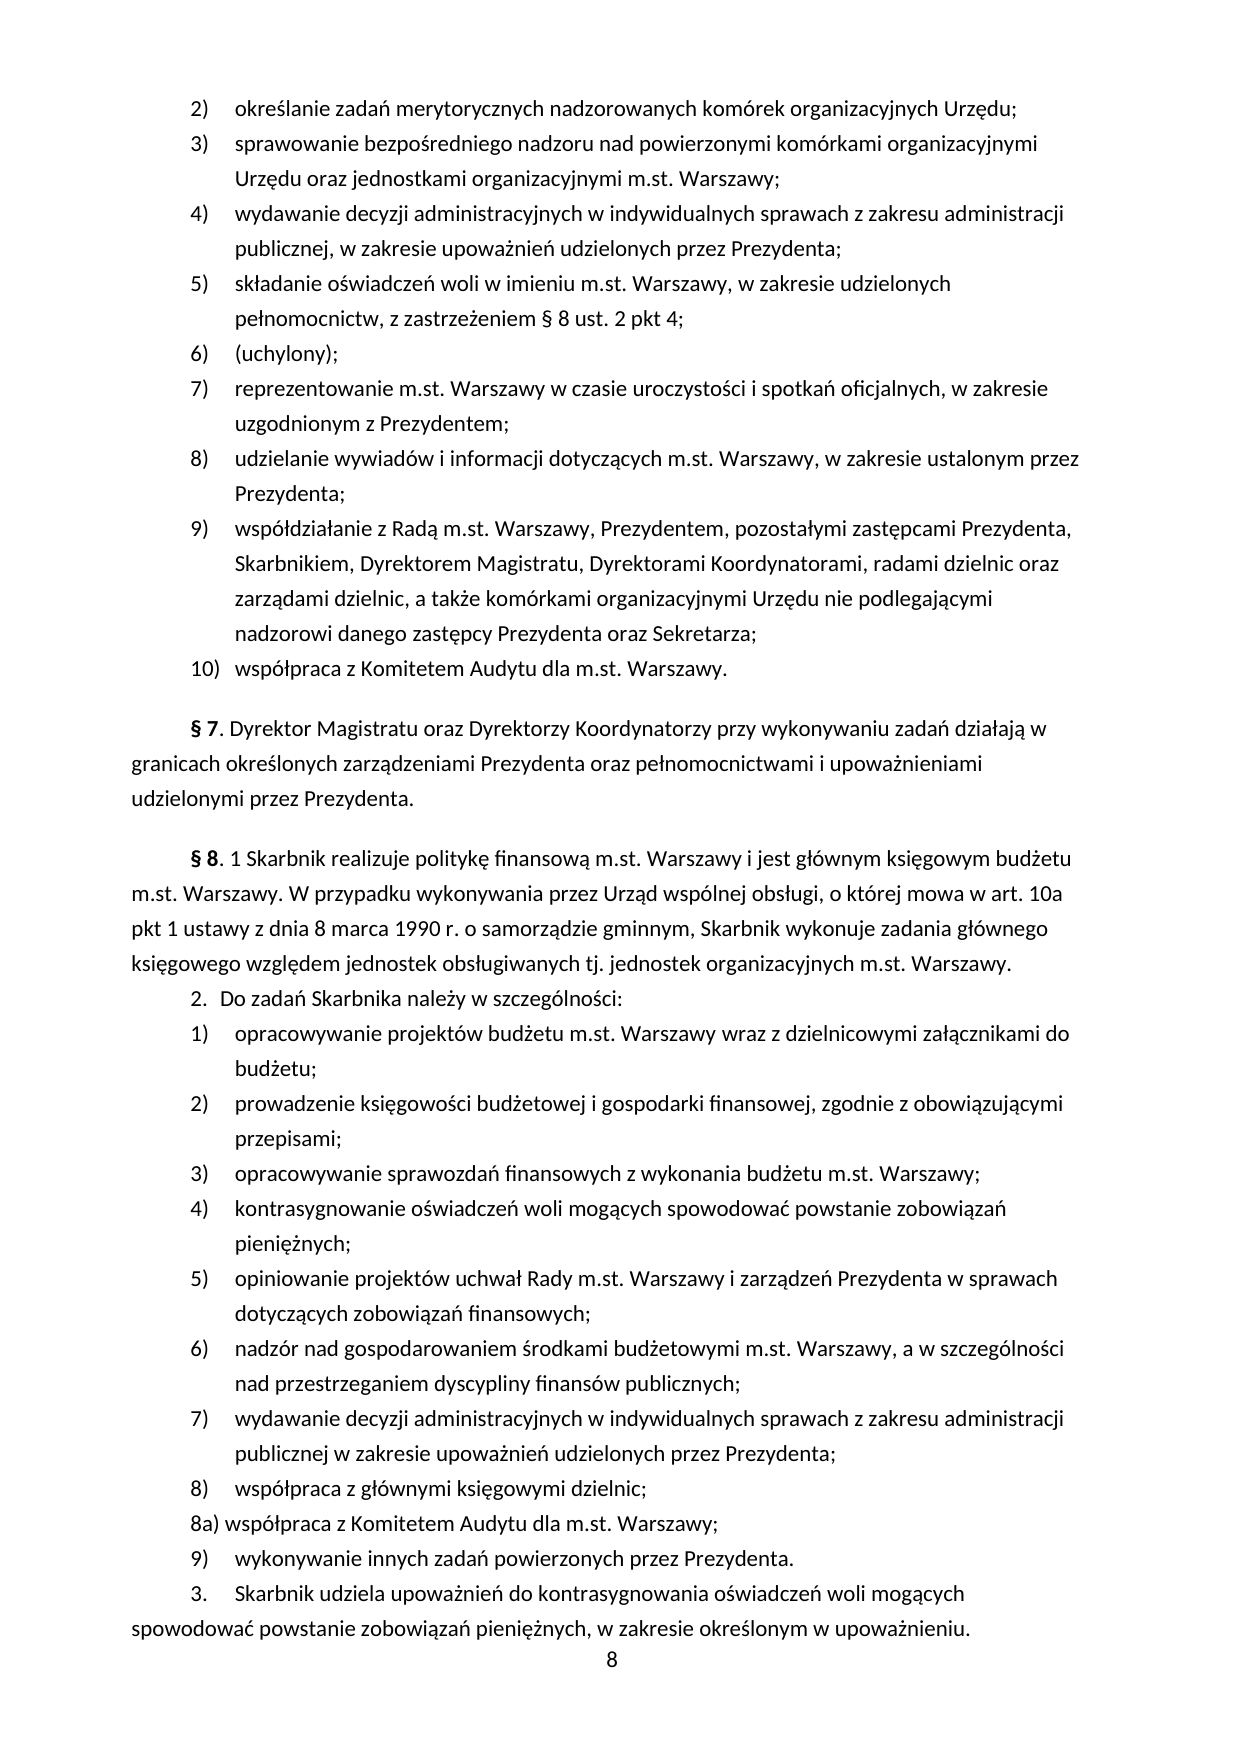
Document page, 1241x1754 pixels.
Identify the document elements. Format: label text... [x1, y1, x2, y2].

list wydawanie decyzji administracyjnych w indywidualnych sprawach z zakresu administracji publicznej, w zakresie upoważnień udzielonych przez Prezydenta; [190, 199, 1092, 262]
list sprawowanie bezpośredniego nadzoru nad powierzonymi komórkami organizacyjnymi Urzędu oraz jednostkami organizacyjnymi m.st. Warszawy; [190, 129, 1092, 192]
list wydawanie decyzji administracyjnych w indywidualnych sprawach z zakresu administracji publicznej w zakresie upoważnień udzielonych przez Prezydenta; [190, 1404, 1092, 1467]
list współpraca z Komitetem Audytu dla m.st. Warszawy. [190, 654, 1092, 682]
list udzielanie wywiadów i informacji dotyczących m.st. Warszawy, w zakresie ustalonym przez Prezydenta; [190, 444, 1092, 507]
list kontrasygnowanie oświadczeń woli mogących spowodować powstanie zobowiązań pieniężnych; [190, 1194, 1092, 1257]
list Skarbnik udziela upoważnień do kontrasygnowania oświadczeń woli mogących spowodować powstanie zobowiązań pieniężnych, w zakresie określonym w upoważnieniu. [131, 1579, 1092, 1642]
text 8a) współpraca z Komitetem Audytu dla m.st. Warszawy; [190, 1509, 1092, 1537]
list opracowywanie projektów budżetu m.st. Warszawy wraz z dzielnicowymi załącznikami do budżetu; [190, 1019, 1092, 1082]
list (uchylony); [190, 339, 1092, 367]
list współpraca z głównymi księgowymi dzielnic; [190, 1474, 1092, 1502]
list wykonywanie innych zadań powierzonych przez Prezydenta. [190, 1544, 1092, 1572]
list prowadzenie księgowości budżetowej i gospodarki finansowej, zgodnie z obowiązującymi przepisami; [190, 1089, 1092, 1152]
list opiniowanie projektów uchwał Rady m.st. Warszawy i zarządzeń Prezydenta w sprawach dotyczących zobowiązań finansowych; [190, 1264, 1092, 1327]
list reprezentowanie m.st. Warszawy w czasie uroczystości i spotkań oficjalnych, w zakresie uzgodnionym z Prezydentem; [190, 374, 1092, 437]
list współdziałanie z Radą m.st. Warszawy, Prezydentem, pozostałymi zastępcami Prezydenta, Skarbnikiem, Dyrektorem Magistratu, Dyrektorami Koordynatorami, radami dzielnic oraz zarządami dzielnic, a także komórkami organizacyjnymi Urzędu nie podlegającymi nadzorowi danego zastępcy Prezydenta oraz Sekretarza; [190, 514, 1092, 647]
list nadzór nad gospodarowaniem środkami budżetowymi m.st. Warszawy, a w szczególności nad przestrzeganiem dyscypliny finansów publicznych; [190, 1334, 1092, 1397]
list opracowywanie sprawozdań finansowych z wykonania budżetu m.st. Warszawy; [190, 1159, 1092, 1187]
list określanie zadań merytorycznych nadzorowanych komórek organizacyjnych Urzędu; [190, 94, 1092, 122]
subtitle § 7. Dyrektor Magistratu oraz Dyrektorzy Koordynatorzy przy wykonywaniu zadań działają w granicach określonych zarządzeniami Prezydenta oraz pełnomocnictwami i upoważnieniami udzielonymi przez Prezydenta. [131, 714, 1092, 812]
subtitle § 8. 1 Skarbnik realizuje politykę finansową m.st. Warszawy i jest głównym księgowym budżetu m.st. Warszawy. W przypadku wykonywania przez Urząd wspólnej obsługi, o której mowa w art. 10a pkt 1 ustawy z dnia 8 marca 1990 r. o samorządzie gminnym, Skarbnik wykonuje zadania głównego księgowego względem jednostek obsługiwanych tj. jednostek organizacyjnych m.st. Warszawy. [131, 844, 1092, 977]
list składanie oświadczeń woli w imieniu m.st. Warszawy, w zakresie udzielonych pełnomocnictw, z zastrzeżeniem § 8 ust. 2 pkt 4; [190, 269, 1092, 332]
list Do zadań Skarbnika należy w szczególności: [168, 984, 1092, 1012]
